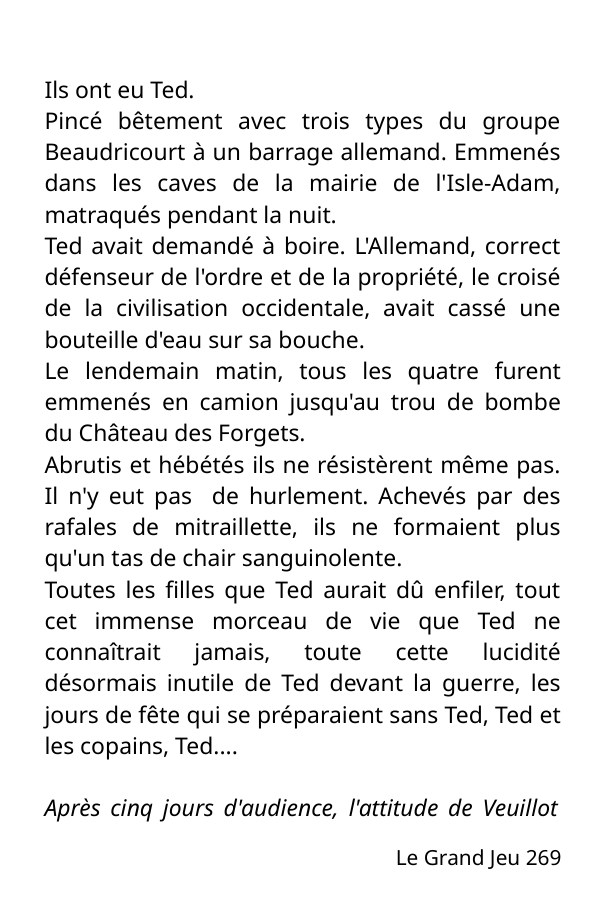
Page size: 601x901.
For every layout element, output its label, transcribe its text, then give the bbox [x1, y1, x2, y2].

text Ted avait demandé à boire. L'Allemand, correct défenseur de l'ordre et de la propriété, le croisé de la civilisation occidentale, avait cassé une bouteille d'eau sur sa bouche. [44, 230, 561, 355]
text Ils ont eu Ted. [44, 74, 561, 105]
text Abrutis et hébétés ils ne résistèrent même pas. Il n'y eut pas de hurlement. Achevés par des rafales de mitraillette, ils ne formaient plus qu'un tas de chair sanguinolente. [44, 449, 561, 574]
text Toutes les filles que Ted aurait dû enfiler, tout cet immense morceau de vie que Ted ne connaîtrait jamais, toute cette lucidité désormais inutile de Ted devant la guerre, les jours de fête qui se préparaient sans Ted, Ted et les copains, Ted.... [44, 574, 561, 761]
text Pincé bêtement avec trois types du groupe Beaudricourt à un barrage allemand. Emmenés dans les caves de la mairie de l'Isle-Adam, matraqués pendant la nuit. [44, 105, 561, 230]
text Le lendemain matin, tous les quatre furent emmenés en camion jusqu'au trou de bombe du Château des Forgets. [44, 355, 561, 449]
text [44, 792, 561, 824]
